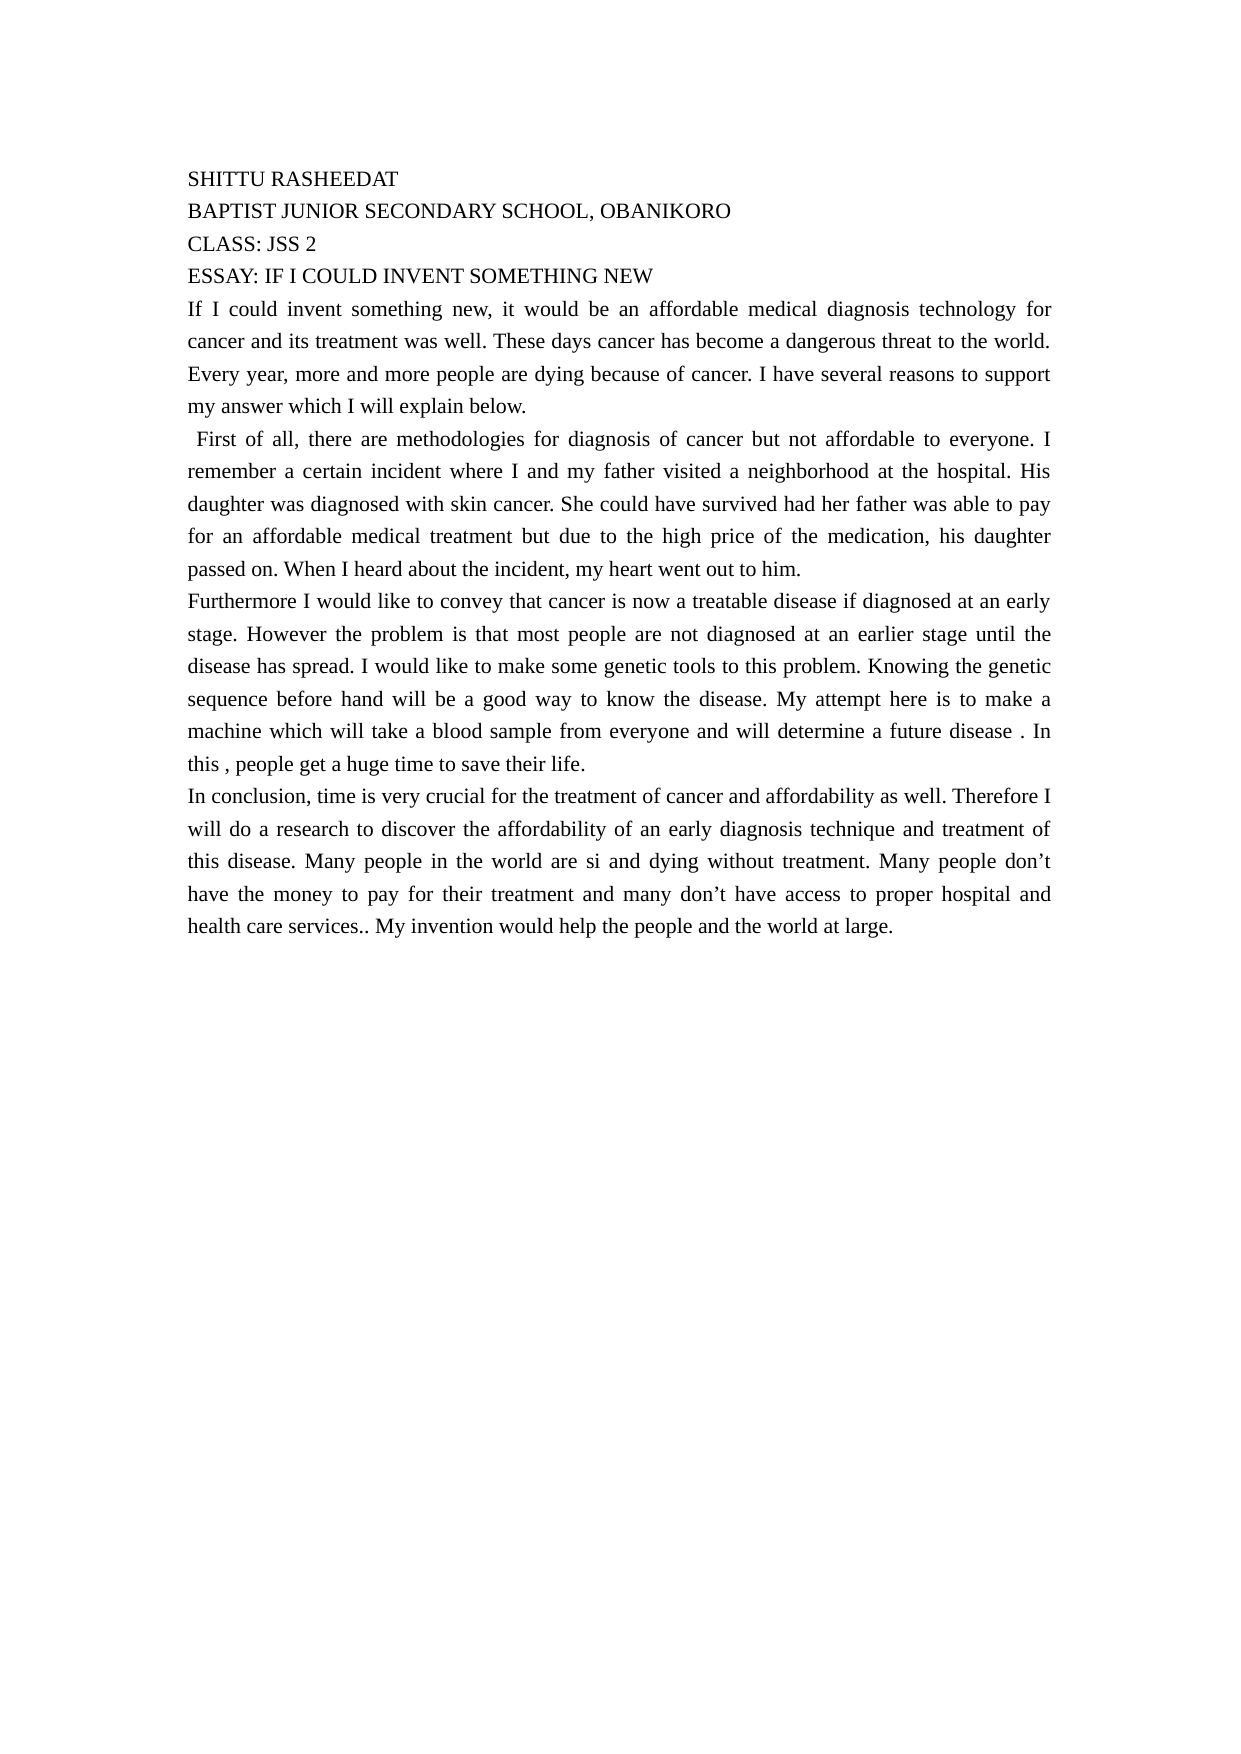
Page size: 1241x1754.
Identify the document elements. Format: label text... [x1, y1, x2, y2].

text Furthermore I would like to convey that cancer is now a treatable disease if diagnosed at an early stage. However the problem is that most people are not diagnosed at an earlier stage until the disease has spread. I would like to make some genetic tools to this problem. Knowing the genetic sequence before hand will be a good way to know the disease. My attempt here is to make a machine which will take a blood sample from everyone and will determine a future disease . In this , people get a huge time to save their life. [187, 584, 1053, 779]
text ESSAY: IF I COULD INVENT SOMETHING NEW [187, 259, 1053, 292]
text CLASS: JSS 2 [187, 227, 1053, 259]
text First of all, there are methodologies for diagnosis of cancer but not affordable to everyone. I remember a certain incident where I and my father visited a neighborhood at the hospital. His daughter was diagnosed with skin cancer. She could have survived had her father was able to pay for an affordable medical treatment but due to the high price of the medication, his daughter passed on. When I heard about the incident, my heart went out to him. [187, 422, 1053, 584]
text SHITTU RASHEEDAT [187, 162, 1053, 194]
text If I could invent something new, it would be an affordable medical diagnosis technology for cancer and its treatment was well. These days cancer has become a dangerous threat to the world. Every year, more and more people are dying because of cancer. I have several reasons to support my answer which I will explain below. [187, 292, 1053, 422]
text In conclusion, time is very crucial for the treatment of cancer and affordability as well. Therefore I will do a research to discover the affordability of an early diagnosis technique and treatment of this disease. Many people in the world are si and dying without treatment. Many people don’t have the money to pay for their treatment and many don’t have access to proper hospital and health care services.. My invention would help the people and the world at large. [187, 779, 1053, 942]
text BAPTIST JUNIOR SECONDARY SCHOOL, OBANIKORO [187, 194, 1053, 227]
